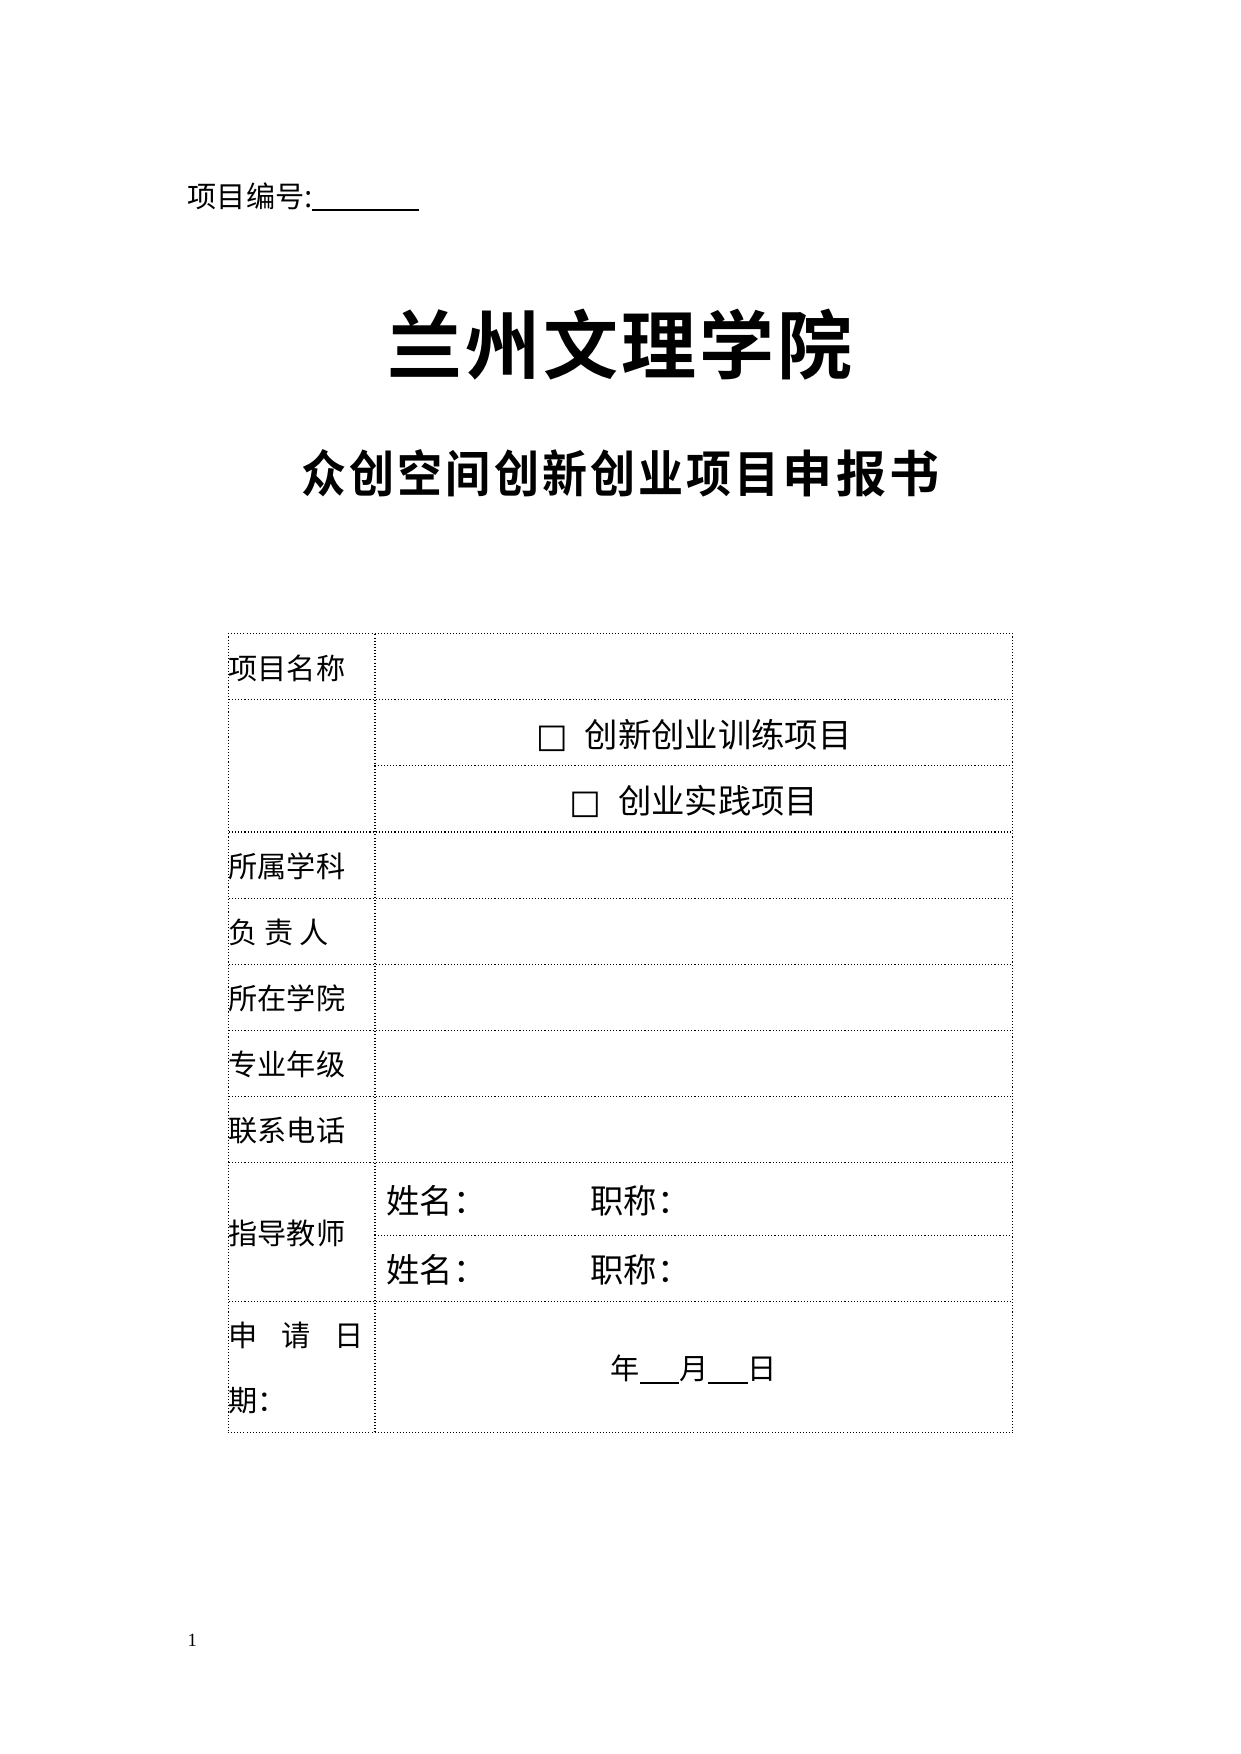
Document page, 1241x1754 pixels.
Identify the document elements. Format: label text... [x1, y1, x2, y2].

table_cell 姓名： 职称： [375, 1235, 1012, 1301]
table_cell [375, 1096, 1012, 1162]
table_cell □ 创业实践项目 [375, 765, 1012, 831]
table_cell [375, 831, 1012, 897]
table_cell 申请日期： [228, 1301, 375, 1432]
table_cell [228, 699, 375, 831]
table_header [375, 633, 1012, 699]
text 兰州文理学院 [187, 276, 1053, 406]
table_cell [375, 1030, 1012, 1096]
table_cell 姓名： 职称： [375, 1162, 1012, 1234]
table_cell 所在学院 [228, 964, 375, 1029]
table_cell 指导教师 [228, 1162, 375, 1301]
text 项目编号: [187, 162, 1053, 227]
table_cell [375, 964, 1012, 1029]
table_cell 联系电话 [228, 1096, 375, 1162]
table_cell [375, 898, 1012, 963]
table_cell 年 月 日 [375, 1301, 1012, 1432]
table_cell 所属学科 [228, 831, 375, 897]
table_cell 专业年级 [228, 1030, 375, 1096]
text 众创空间创新创业项目申报书 [187, 422, 1053, 519]
table_cell □ 创新创业训练项目 [375, 699, 1012, 765]
table_cell 负 责 人 [228, 898, 375, 963]
table_header 项目名称 [228, 633, 375, 699]
